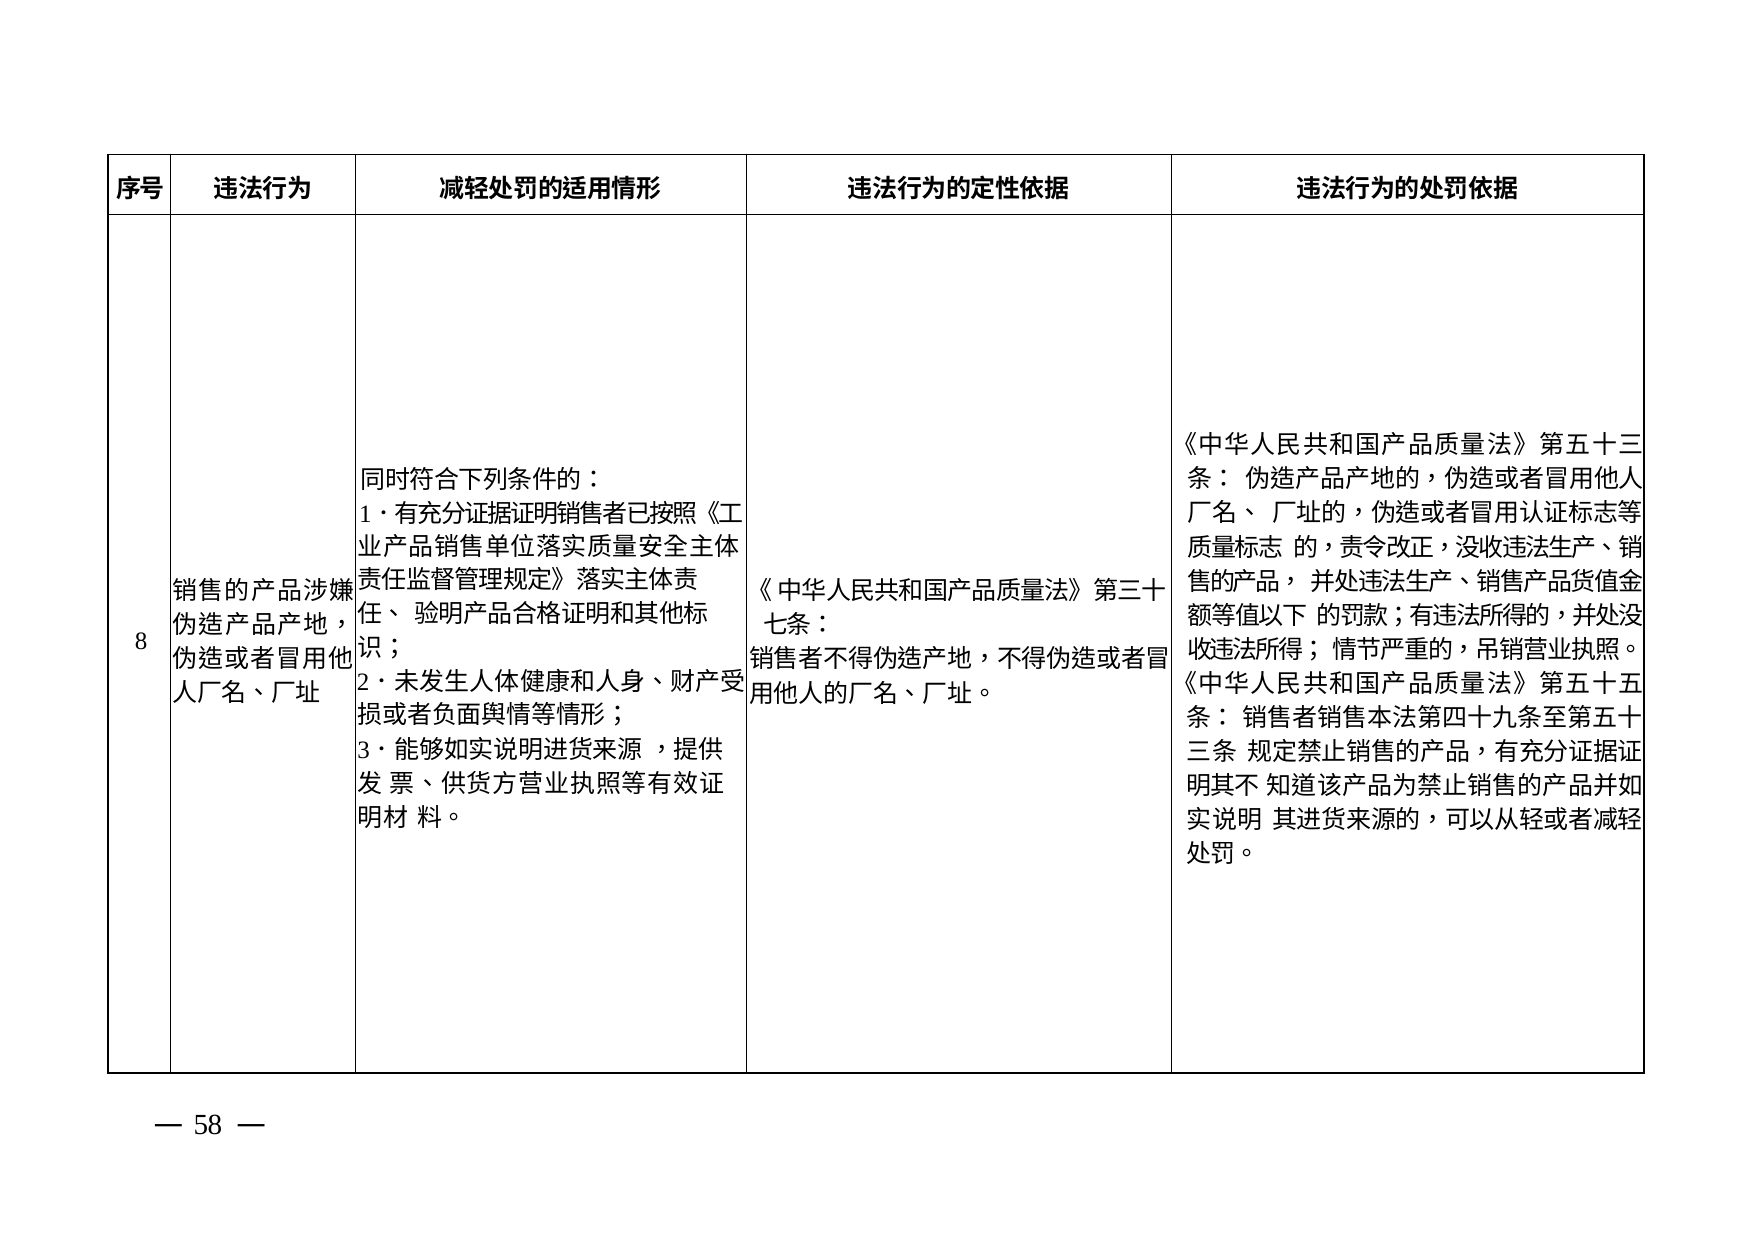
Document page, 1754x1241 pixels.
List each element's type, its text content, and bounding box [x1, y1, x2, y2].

table_header 序号 [109, 155, 170, 213]
table_cell 销售的产品涉嫌 伪造产品产地， 伪造或者冒用他 人厂名、厂址 [171, 215, 355, 1072]
table_cell 8 [109, 215, 170, 1072]
table_header 违法行为的处罚依据 [1172, 155, 1643, 213]
table_header 违法行为的定性依据 [747, 155, 1171, 213]
table_header 违法行为 [171, 155, 355, 213]
table_cell 《 中华人民共和国产品质量法》第三十 七条： 销售者不得伪造产地，不得伪造或者冒 用他人的厂名、厂址。 [747, 215, 1171, 1072]
table_header 减轻处罚的适用情形 [356, 155, 746, 213]
